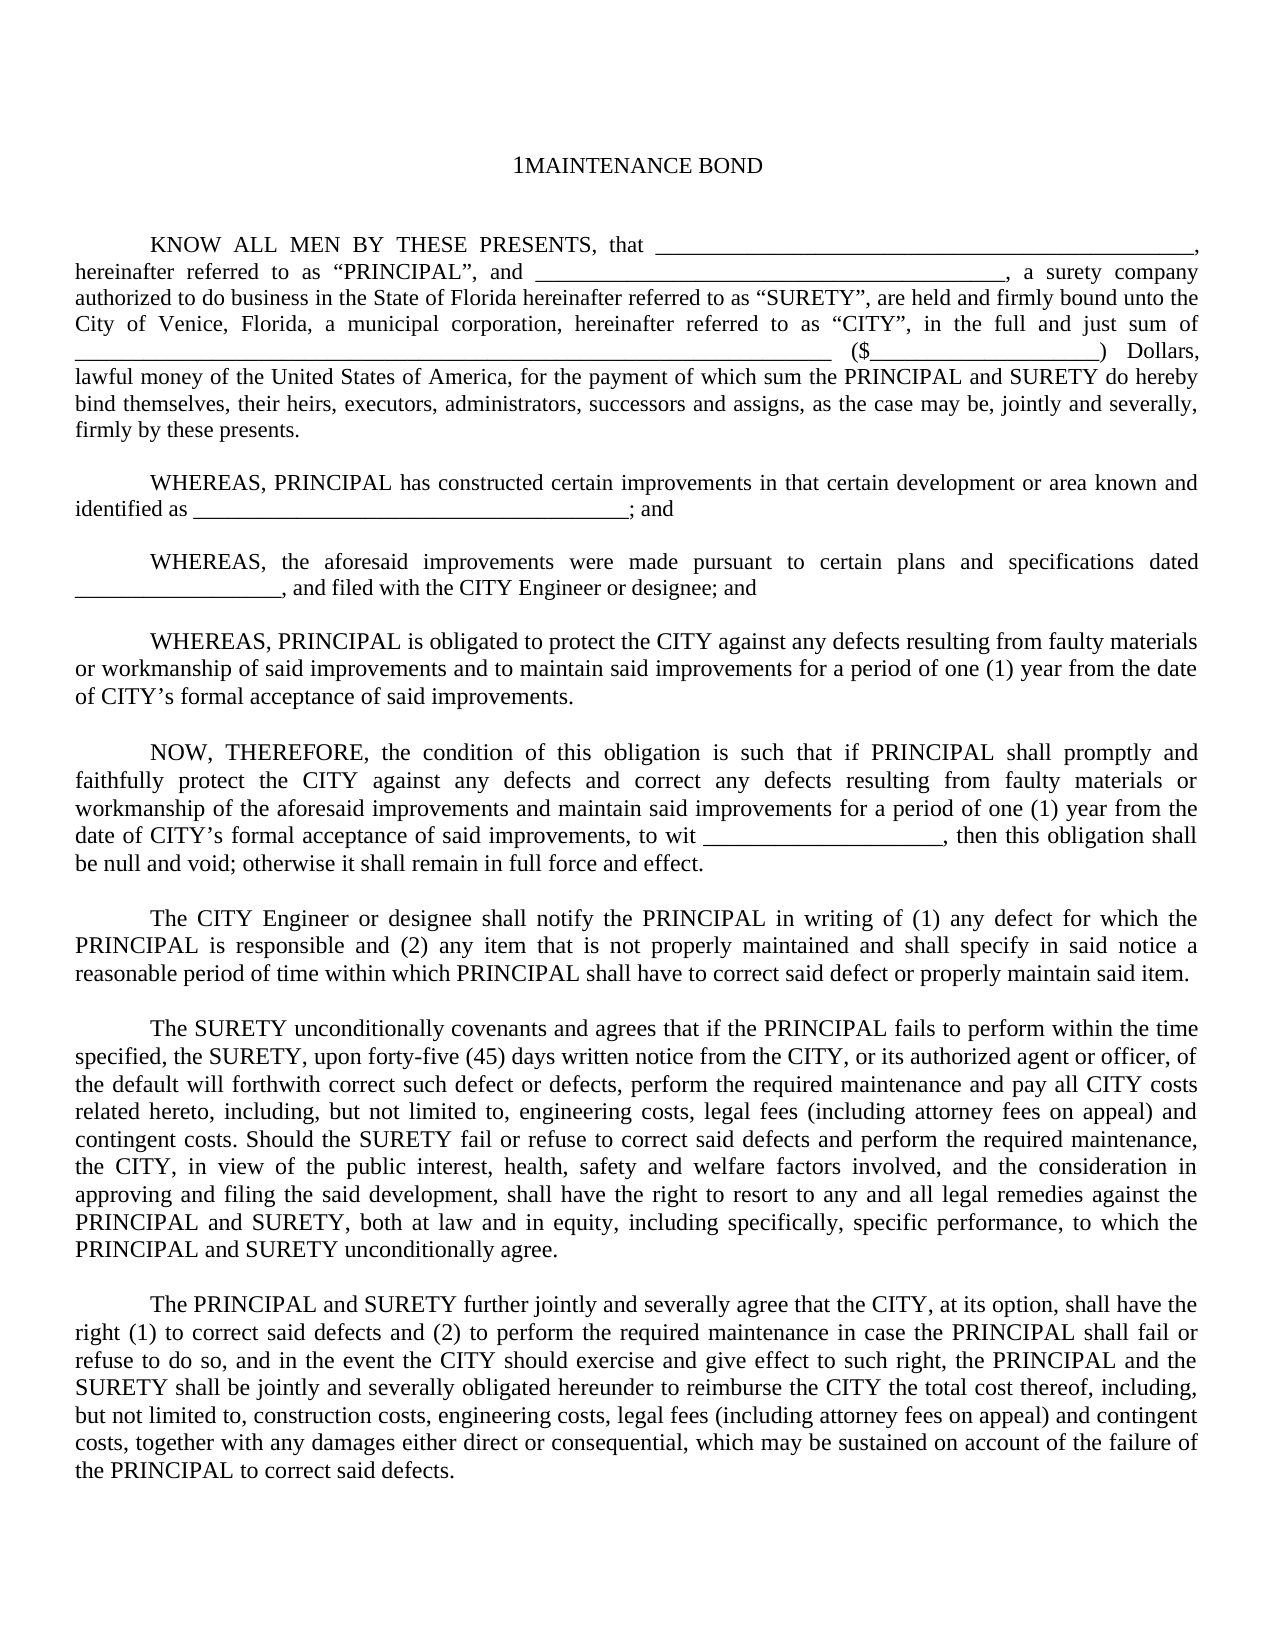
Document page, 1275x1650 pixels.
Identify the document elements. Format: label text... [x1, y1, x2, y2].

text The PRINCIPAL and SURETY further jointly and severally agree that the CITY, at its option, shall have the right (1) to correct said defects and (2) to perform the required maintenance in case the PRINCIPAL shall fail or refuse to do so, and in the event the CITY should exercise and give effect to such right, the PRINCIPAL and the SURETY shall be jointly and severally obligated hereunder to reimburse the CITY the total cost thereof, including, but not limited to, construction costs, engineering costs, legal fees (including attorney fees on appeal) and contingent costs, together with any damages either direct or consequential, which may be sustained on account of the failure of the PRINCIPAL to correct said defects. [75, 1290, 1200, 1484]
text The CITY Engineer or designee shall notify the PRINCIPAL in writing of (1) any defect for which the PRINCIPAL is responsible and (2) any item that is not properly maintained and shall specify in said notice a reasonable period of time within which PRINCIPAL shall have to correct said defect or properly maintain said item. [75, 904, 1200, 987]
text WHEREAS, PRINCIPAL is obligated to protect the CITY against any defects resulting from faulty materials or workmanship of said improvements and to maintain said improvements for a period of one (1) year from the date of CITY’s formal acceptance of said improvements. [75, 627, 1200, 709]
text WHEREAS, the aforesaid improvements were made pursuant to certain plans and specifications dated __________________, and filed with the CITY Engineer or designee; and [75, 548, 1200, 600]
text KNOW ALL MEN BY THESE PRESENTS, that _______________________________________________, hereinafter referred to as “PRINCIPAL”, and _________________________________________, a surety company authorized to do business in the State of Florida hereinafter referred to as “SURETY”, are held and firmly bound unto the City of Venice, Florida, a municipal corporation, hereinafter referred to as “CITY”, in the full and just sum of __________________________________________________________________ ($____________________) Dollars, lawful money of the United States of America, for the payment of which sum the PRINCIPAL and SURETY do hereby bind themselves, their heirs, executors, administrators, successors and assigns, as the case may be, jointly and severally, firmly by these presents. [75, 231, 1200, 442]
text WHEREAS, PRINCIPAL has constructed certain improvements in that certain development or area known and identified as ______________________________________; and [75, 469, 1200, 521]
text MAINTENANCE BOND [75, 150, 1200, 179]
text The SURETY unconditionally covenants and agrees that if the PRINCIPAL fails to perform within the time specified, the SURETY, upon forty-five (45) days written notice from the CITY, or its authorized agent or officer, of the default will forthwith correct such defect or defects, perform the required maintenance and pay all CITY costs related hereto, including, but not limited to, engineering costs, legal fees (including attorney fees on appeal) and contingent costs. Should the SURETY fail or refuse to correct said defects and perform the required maintenance, the CITY, in view of the public interest, health, safety and welfare factors involved, and the consideration in approving and filing the said development, shall have the right to resort to any and all legal remedies against the PRINCIPAL and SURETY, both at law and in equity, including specifically, specific performance, to which the PRINCIPAL and SURETY unconditionally agree. [75, 1014, 1200, 1263]
text NOW, THEREFORE, the condition of this obligation is such that if PRINCIPAL shall promptly and faithfully protect the CITY against any defects and correct any defects resulting from faulty materials or workmanship of the aforesaid improvements and maintain said improvements for a period of one (1) year from the date of CITY’s formal acceptance of said improvements, to wit ____________________, then this obligation shall be null and void; otherwise it shall remain in full force and effect. [75, 738, 1200, 876]
